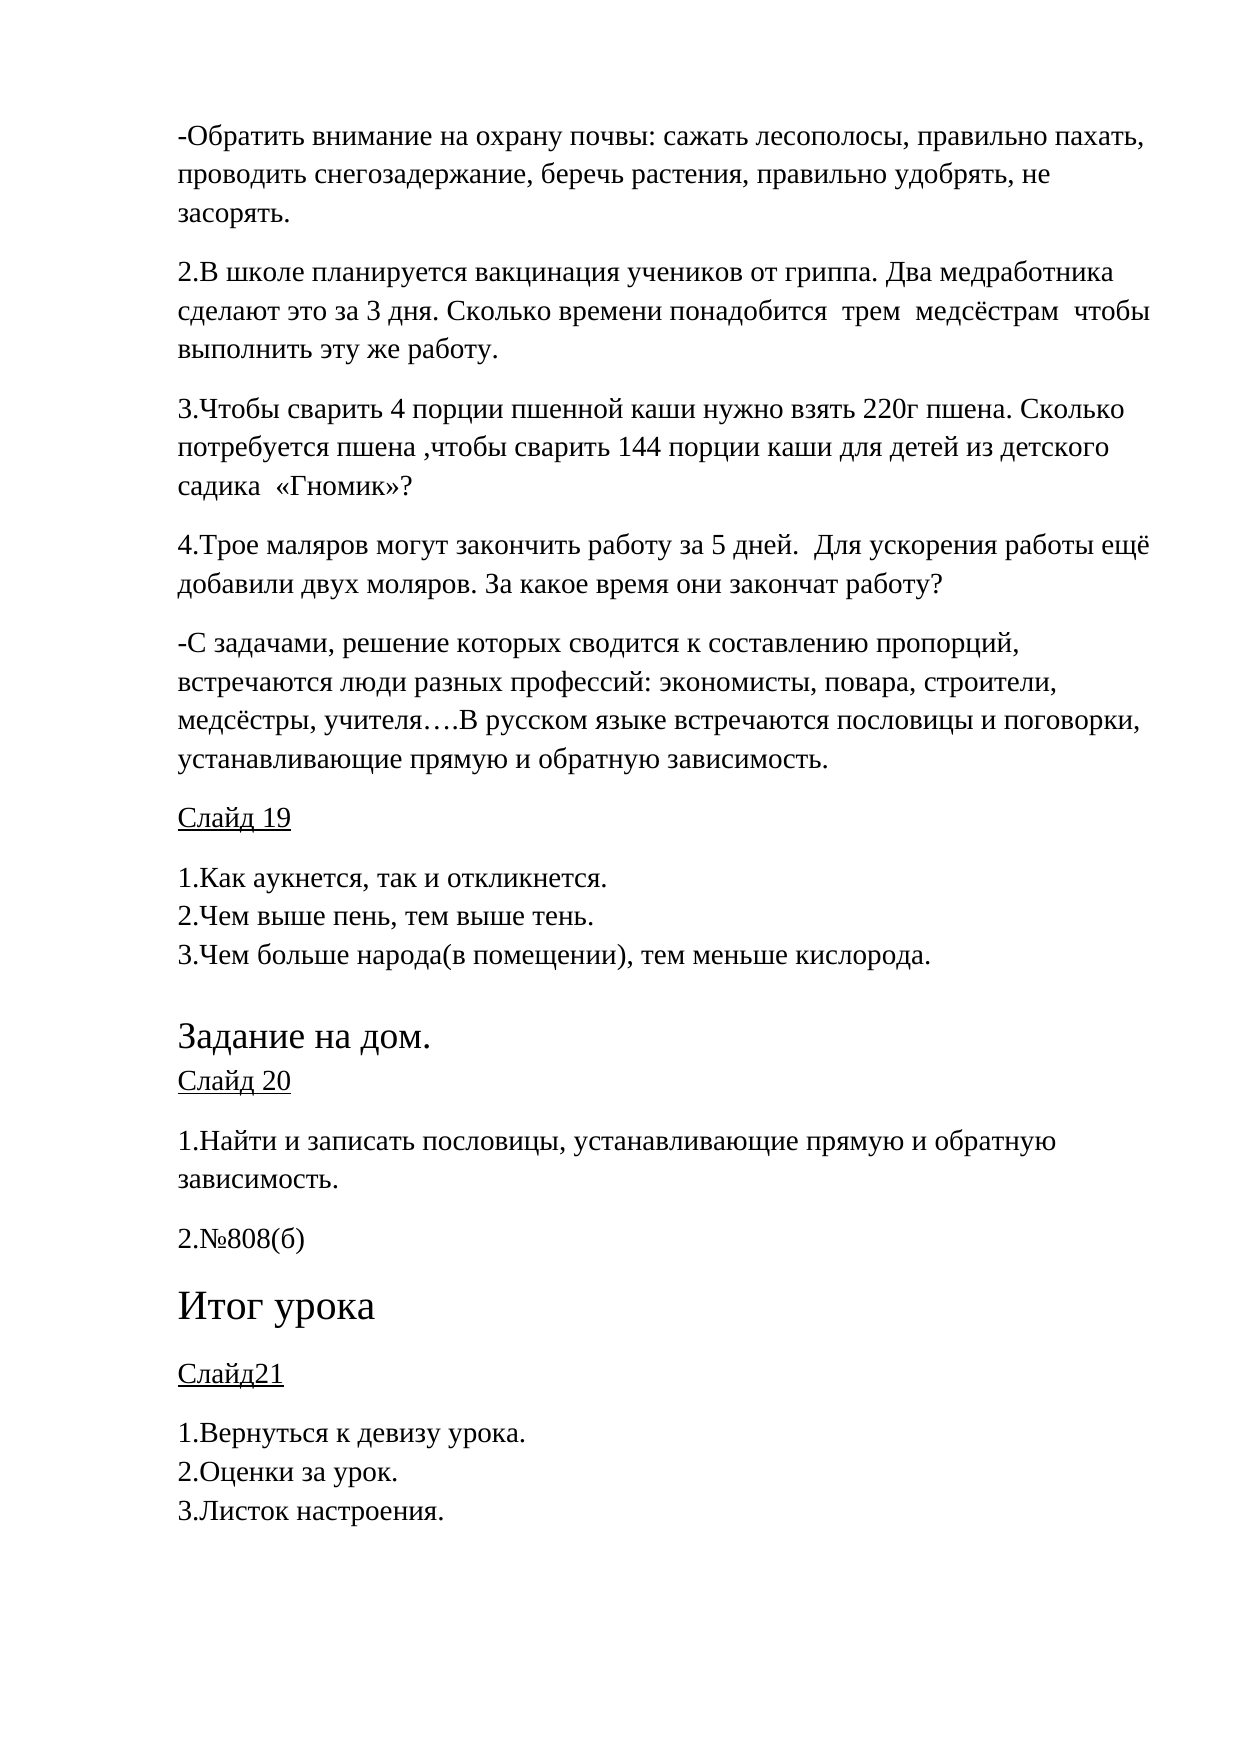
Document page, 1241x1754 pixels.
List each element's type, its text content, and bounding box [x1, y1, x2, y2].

text 4.Трое маляров могут закончить работу за 5 дней. Для ускорения работы ещё добавили двух моляров. За какое время они закончат работу? [177, 527, 1152, 599]
text 3.Листок настроения. [177, 1493, 1152, 1526]
text 2.№808(б) [177, 1221, 1152, 1254]
text Слайд 19 [177, 800, 1152, 834]
text Слайд21 [177, 1356, 1152, 1390]
text Слайд 20 [177, 1063, 1152, 1097]
text 3.Чем больше народа(в помещении), тем меньше кислорода. [177, 937, 1152, 970]
text 1.Как аукнется, так и откликнется. [177, 860, 1152, 893]
text 1.Вернуться к девизу урока. [177, 1416, 1152, 1449]
text 1.Найти и записать пословицы, устанавливающие прямую и обратную зависимость. [177, 1123, 1152, 1195]
text 2.Оценки за урок. [177, 1454, 1152, 1488]
text Итог урока [177, 1280, 1152, 1328]
text -С задачами, решение которых сводится к составлению пропорций, встречаются люди разных профессий: экономисты, повара, строители, медсёстры, учителя….В русском языке встречаются пословицы и поговорки, устанавливающие прямую и обратную зависимость. [177, 625, 1152, 774]
text Задание на дом. [177, 1014, 1152, 1057]
text 2.В школе планируется вакцинация учеников от гриппа. Два медработника сделают это за 3 дня. Сколько времени понадобится трем медсёстрам чтобы выполнить эту же работу. [177, 254, 1152, 365]
text 2.Чем выше пень, тем выше тень. [177, 898, 1152, 932]
text -Обратить внимание на охрану почвы: сажать лесополосы, правильно пахать, проводить снегозадержание, беречь растения, правильно удобрять, не засорять. [177, 118, 1152, 229]
text 3.Чтобы сварить 4 порции пшенной каши нужно взять 220г пшена. Сколько потребуется пшена ,чтобы сварить 144 порции каши для детей из детского садика «Гномик»? [177, 391, 1152, 502]
